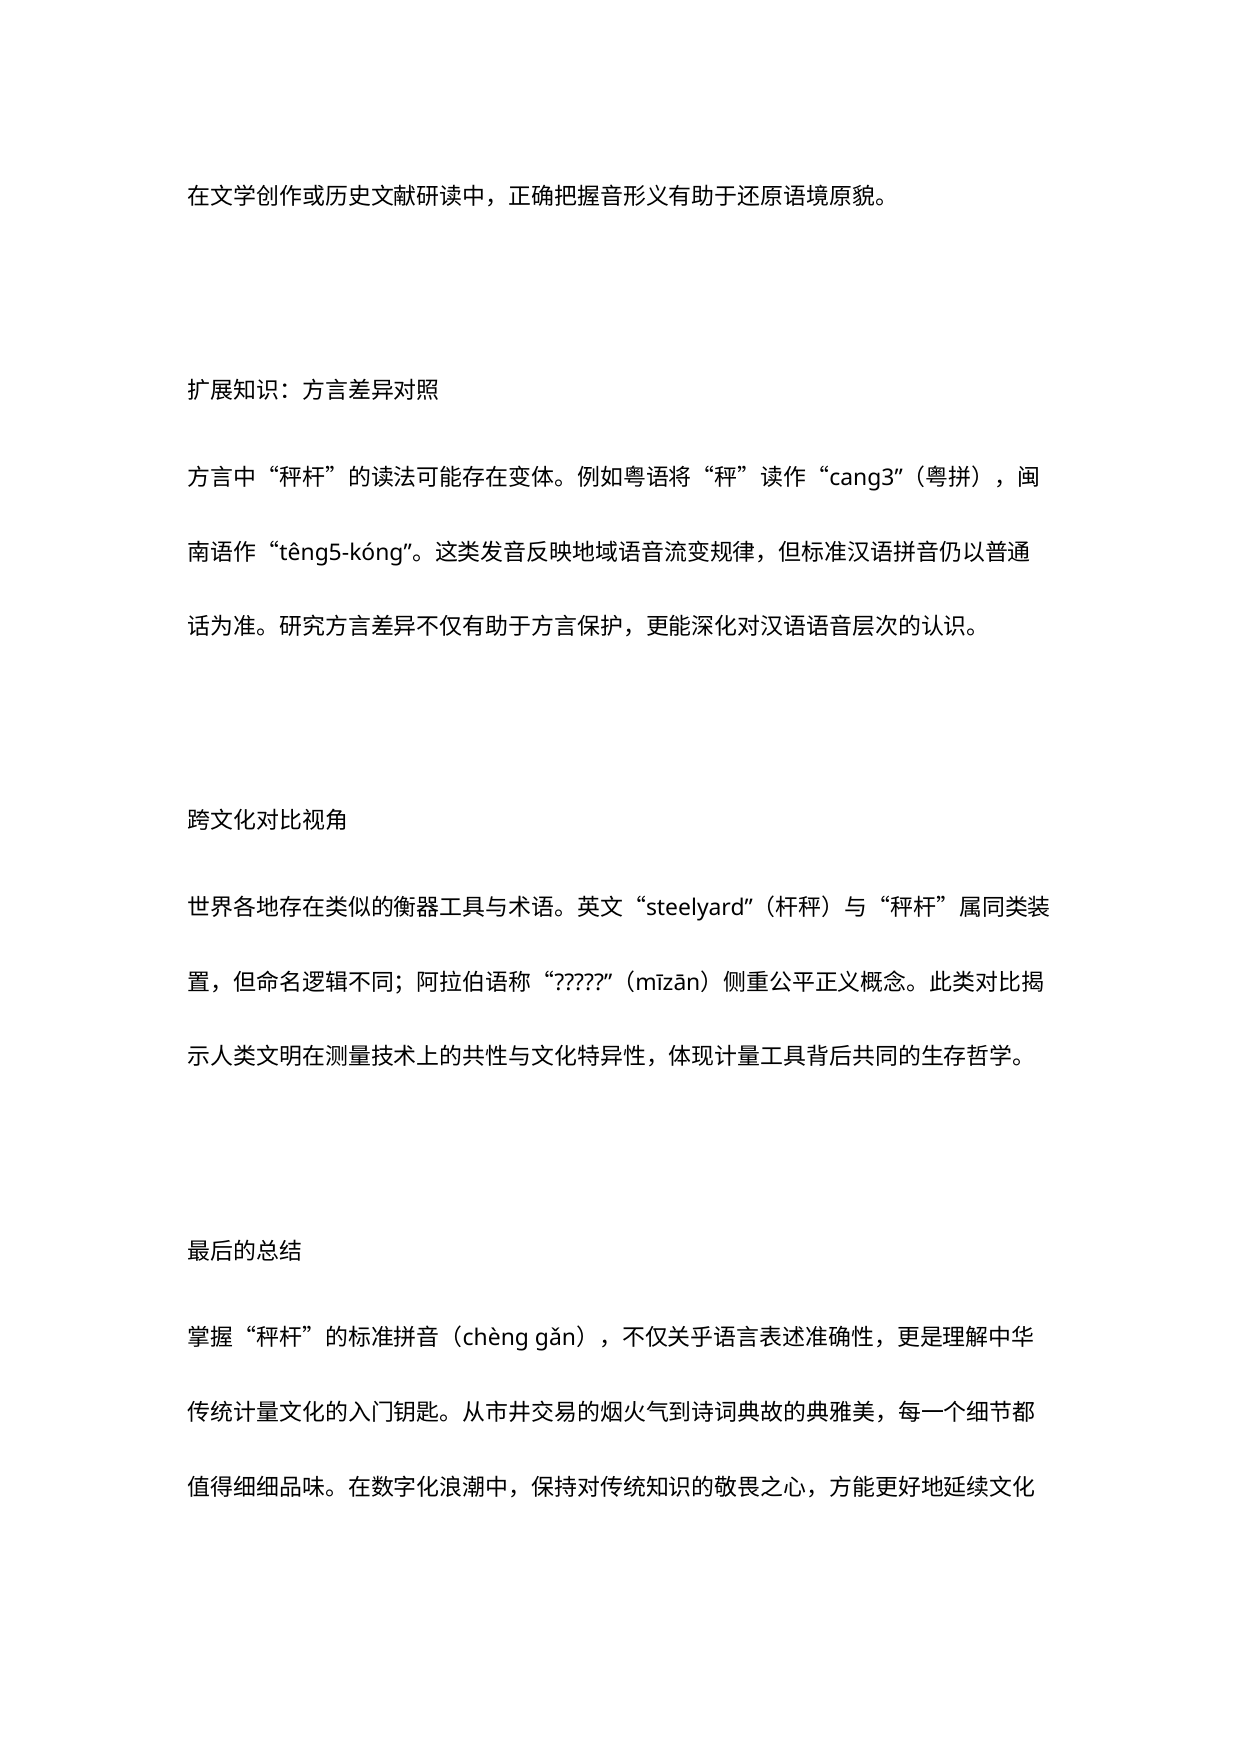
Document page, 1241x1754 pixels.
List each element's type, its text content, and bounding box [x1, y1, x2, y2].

text 扩展知识：方言差异对照 [187, 356, 1053, 421]
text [187, 162, 1053, 227]
text 跨文化对比视角 [187, 786, 1053, 851]
text 最后的总结 [187, 1217, 1053, 1282]
text 方言中“秤杆”的读法可能存在变体。例如粤语将“秤”读作“cang3”（粤拼），闽南语作“têng5-kóng”。这类发音反映地域语音流变规律，但标准汉语拼音仍以普通话为准。研究方言差异不仅有助于方言保护，更能深化对汉语语音层次的认识。 [187, 443, 1053, 657]
text 世界各地存在类似的衡器工具与术语。英文“steelyard”（杆秤）与“秤杆”属同类装置，但命名逻辑不同；阿拉伯语称“?????”（mīzān）侧重公平正义概念。此类对比揭示人类文明在测量技术上的共性与文化特异性，体现计量工具背后共同的生存哲学。 [187, 873, 1053, 1087]
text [187, 1303, 1053, 1518]
